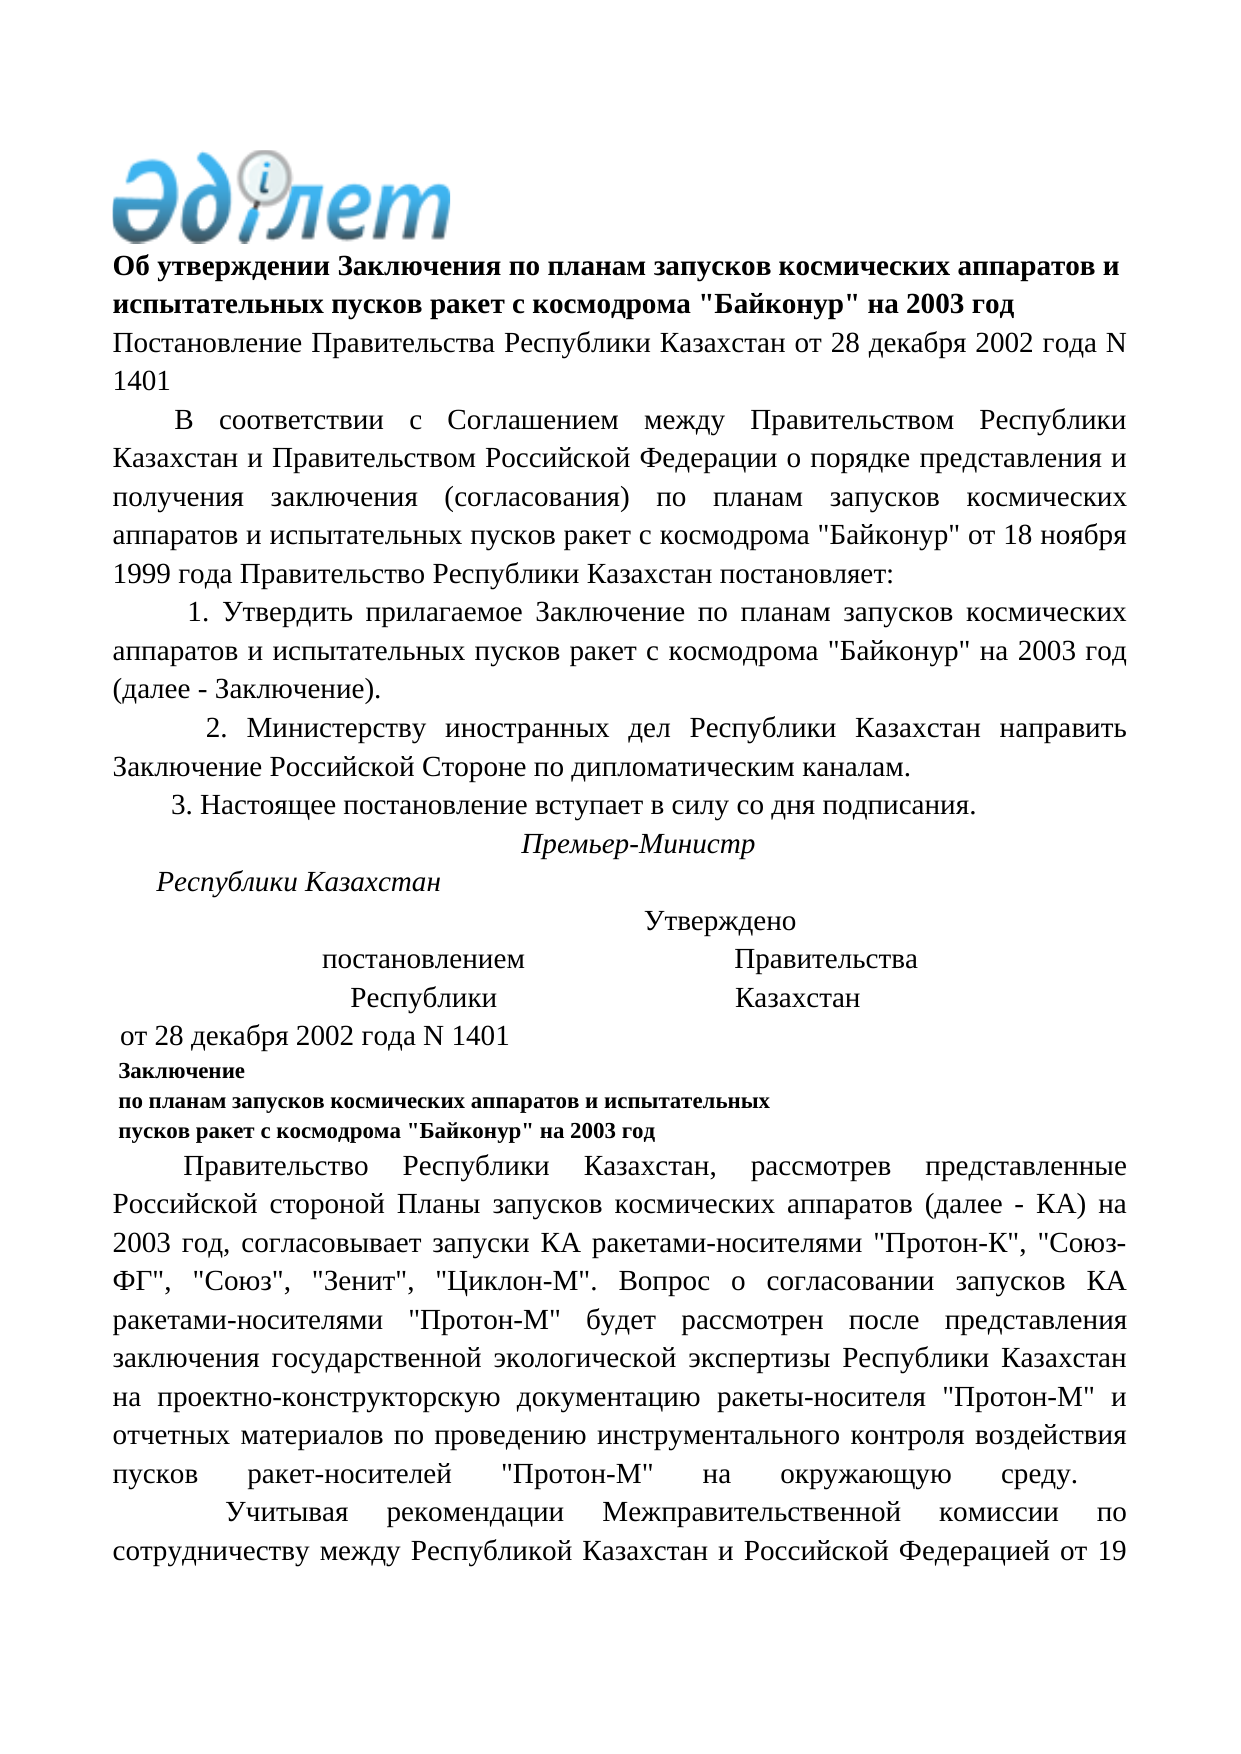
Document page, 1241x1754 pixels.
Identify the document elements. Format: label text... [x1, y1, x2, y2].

text Постановление Правительства Республики Казахстан от 28 декабря 2002 года N 1401 [112, 325, 1128, 397]
text Заключение по планам запусков космических аппаратов и испытательных пусков ракет с космодрома "Байконур" на 2003 год [112, 1057, 1128, 1144]
text 2. Министерству иностранных дел Республики Казахстан направить Заключение Российской Стороне по дипломатическим каналам. [112, 710, 1128, 782]
text 3. Настоящее постановление вступает в силу со дня подписания. [112, 787, 1128, 821]
text Премьер-Министр Республики Казахстан [112, 826, 1128, 898]
text В соответствии с Соглашением между Правительством Республики Казахстан и Правительством Российской Федерации о порядке представления и получения заключения (согласования) по планам запусков космических аппаратов и испытательных пусков ракет с космодрома "Байконур" от 18 ноября 1999 года Правительство Республики Казахстан постановляет: [112, 402, 1128, 589]
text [112, 1148, 1128, 1567]
text 1. Утвердить прилагаемое Заключение по планам запусков космических аппаратов и испытательных пусков ракет с космодрома "Байконур" на 2003 год (далее - Заключение). [112, 594, 1128, 705]
picture [112, 150, 451, 244]
text Об утверждении Заключения по планам запусков космических аппаратов и испытательных пусков ракет с космодрома "Байконур" на 2003 год [112, 248, 1128, 320]
text Утверждено постановлением Правительства Республики Казахстан от 28 декабря 2002 года N 1401 [112, 903, 1128, 1052]
